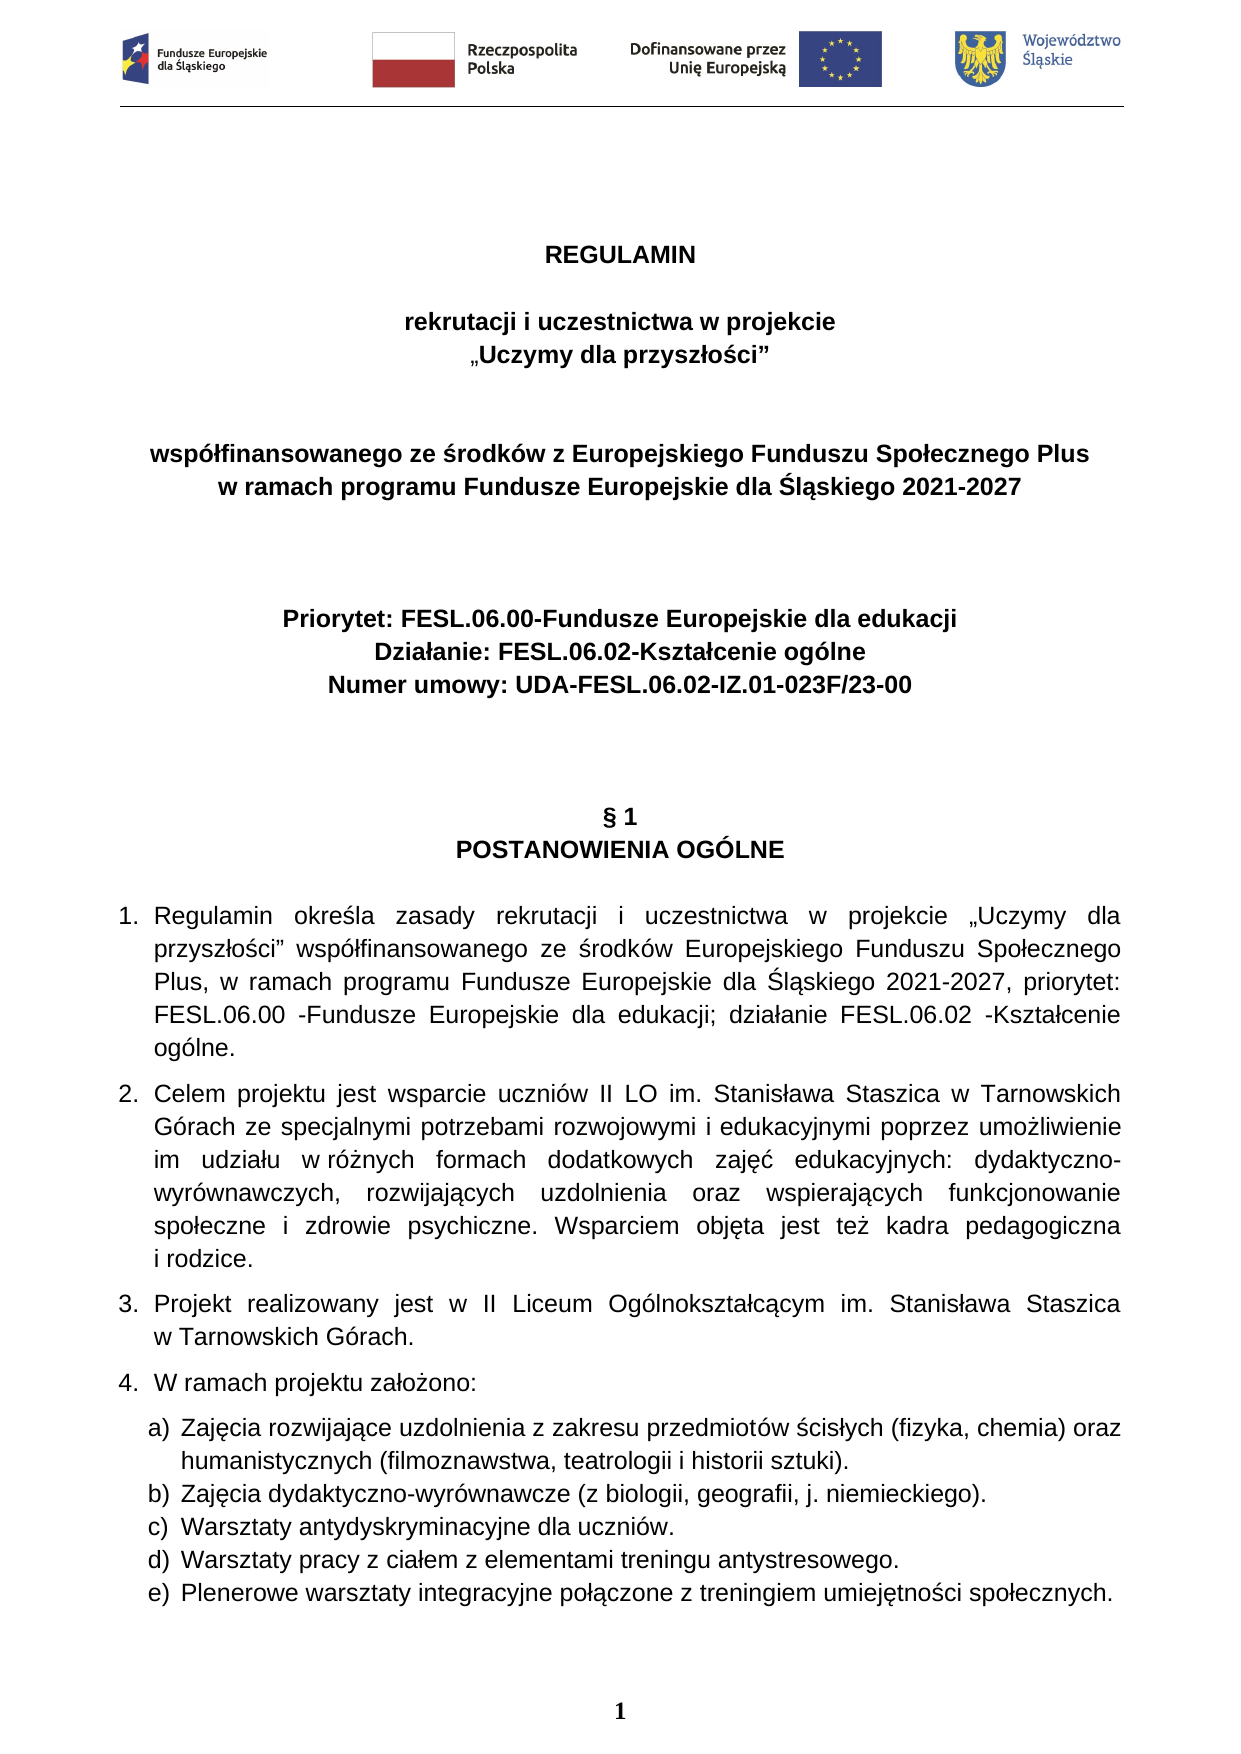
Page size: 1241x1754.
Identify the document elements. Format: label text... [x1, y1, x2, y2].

list Regulamin określa zasady rekrutacji i uczestnictwa w projekcie „Uczymy dla przyszłości” współfinansowanego ze środków Europejskiego Funduszu Społecznego Plus, w ramach programu Fundusze Europejskie dla Śląskiego 2021-2027, priorytet: FESL.06.00 -Fundusze Europejskie dla edukacji; działanie FESL.06.02 -Kształcenie ogólne. [118, 901, 1122, 1062]
picture [628, 29, 884, 89]
text „Uczymy dla przyszłości” [118, 339, 1122, 368]
text rekrutacji i uczestnictwa w projekcie [118, 307, 1122, 335]
text w ramach programu Fundusze Europejskie dla Śląskiego 2021-2027 [118, 472, 1122, 500]
picture [953, 29, 1122, 89]
list Projekt realizowany jest w II Liceum Ogólnokształcącym im. Stanisława Staszica w Tarnowskich Górach. [118, 1289, 1122, 1351]
list Zajęcia rozwijające uzdolnienia z zakresu przedmiotów ścisłych (fizyka, chemia) oraz humanistycznych (filmoznawstwa, teatrologii i historii sztuki). [148, 1413, 1122, 1475]
list Plenerowe warsztaty integracyjne połączone z treningiem umiejętności społecznych. [148, 1578, 1122, 1607]
text Priorytet: FESL.06.00-Fundusze Europejskie dla edukacji [118, 604, 1122, 632]
text Numer umowy: UDA-FESL.06.02-IZ.01-023F/23-00 [118, 670, 1122, 698]
picture [369, 29, 581, 89]
picture [118, 29, 269, 89]
list Warsztaty pracy z ciałem z elementami treningu antystresowego. [148, 1545, 1122, 1574]
text Działanie: FESL.06.02-Kształcenie ogólne [118, 637, 1122, 666]
text współfinansowanego ze środków z Europejskiego Funduszu Społecznego Plus [118, 439, 1122, 467]
list W ramach projektu założono: [118, 1368, 1122, 1396]
list Zajęcia dydaktyczno-wyrównawcze (z biologii, geografii, j. niemieckiego). [148, 1479, 1122, 1508]
text § 1 [118, 802, 1122, 831]
list Celem projektu jest wsparcie uczniów II LO im. Stanisława Staszica w Tarnowskich Górach ze specjalnymi potrzebami rozwojowymi i edukacyjnymi poprzez umożliwienie im udziału w różnych formach dodatkowych zajęć edukacyjnych: dydaktyczno- wyrównawczych, rozwijających uzdolnienia oraz wspierających funkcjonowanie społeczne i zdrowie psychiczne. Wsparciem objęta jest też kadra pedagogiczna i rodzice. [118, 1078, 1122, 1272]
text REGULAMIN [118, 241, 1122, 269]
text POSTANOWIENIA OGÓLNE [118, 835, 1122, 864]
list Warsztaty antydyskryminacyjne dla uczniów. [148, 1512, 1122, 1541]
